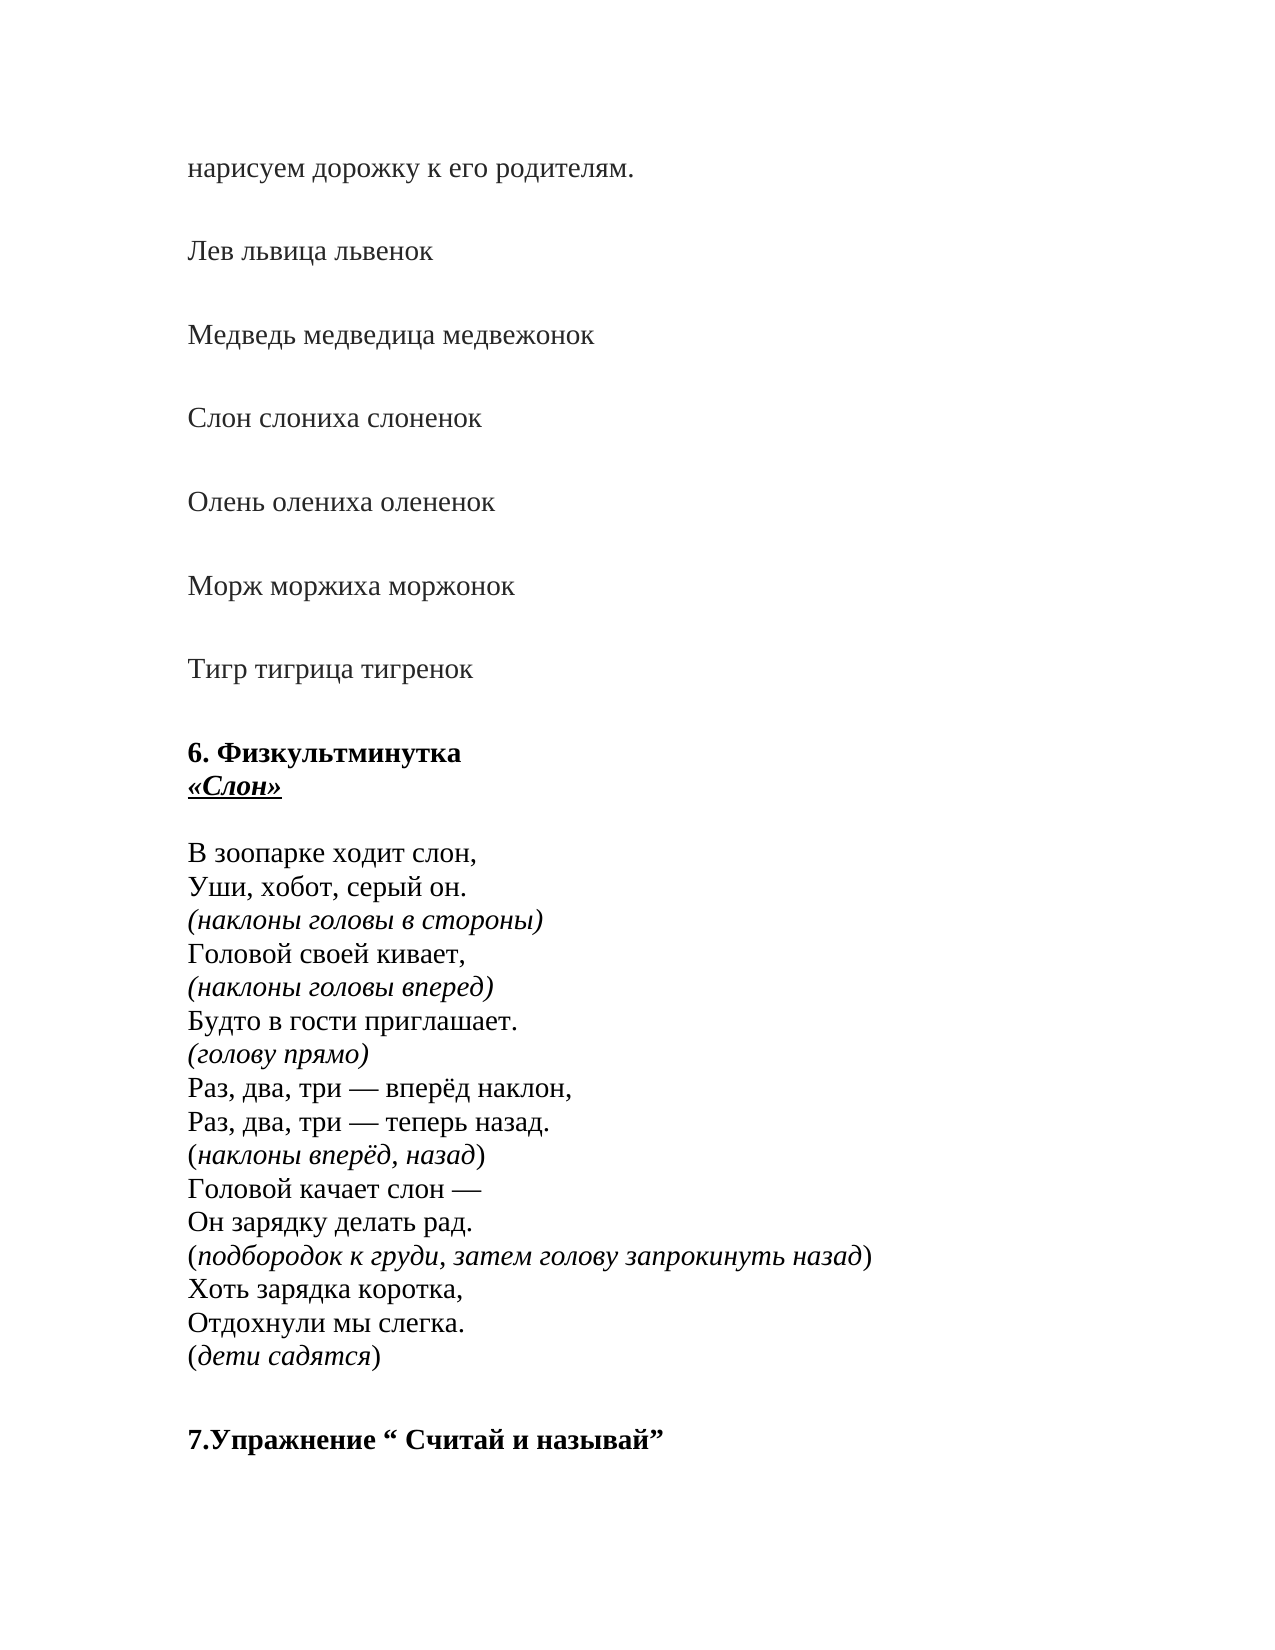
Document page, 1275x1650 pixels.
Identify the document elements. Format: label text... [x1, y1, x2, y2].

text В зоопарке ходит слон, [187, 835, 1087, 869]
text (голову прямо) [187, 1037, 1087, 1070]
text «Слон» [187, 768, 1087, 802]
text Лев львица львенок [187, 233, 1087, 267]
text 6. Физкультминутка [187, 735, 1087, 768]
text Тигр тигрица тигренок [187, 651, 1087, 685]
text Уши, хобот, серый он. [187, 869, 1087, 902]
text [187, 150, 1087, 183]
text Олень олениха олененок [187, 484, 1087, 518]
text (наклоны головы в стороны) [187, 902, 1087, 936]
text Отдохнули мы слегка. [187, 1305, 1087, 1338]
text Медведь медведица медвежонок [187, 317, 1087, 351]
text Раз, два, три — теперь назад. [187, 1104, 1087, 1137]
text (подбородок к груди, затем голову запрокинуть назад) [187, 1238, 1087, 1271]
text Слон слониха слоненок [187, 401, 1087, 434]
text (наклоны головы вперед) [187, 969, 1087, 1003]
text Будто в гости приглашает. [187, 1003, 1087, 1037]
text Он зарядку делать рад. [187, 1204, 1087, 1238]
text Головой своей кивает, [187, 936, 1087, 969]
text Головой качает слон — [187, 1171, 1087, 1204]
text Морж моржиха моржонок [187, 568, 1087, 601]
text (наклоны вперёд, назад) [187, 1137, 1087, 1171]
text Раз, два, три — вперёд наклон, [187, 1070, 1087, 1104]
text (дети садятся) [187, 1338, 1087, 1372]
text Хоть зарядка коротка, [187, 1271, 1087, 1305]
text 7.Упражнение “ Считай и называй” [187, 1422, 1087, 1456]
